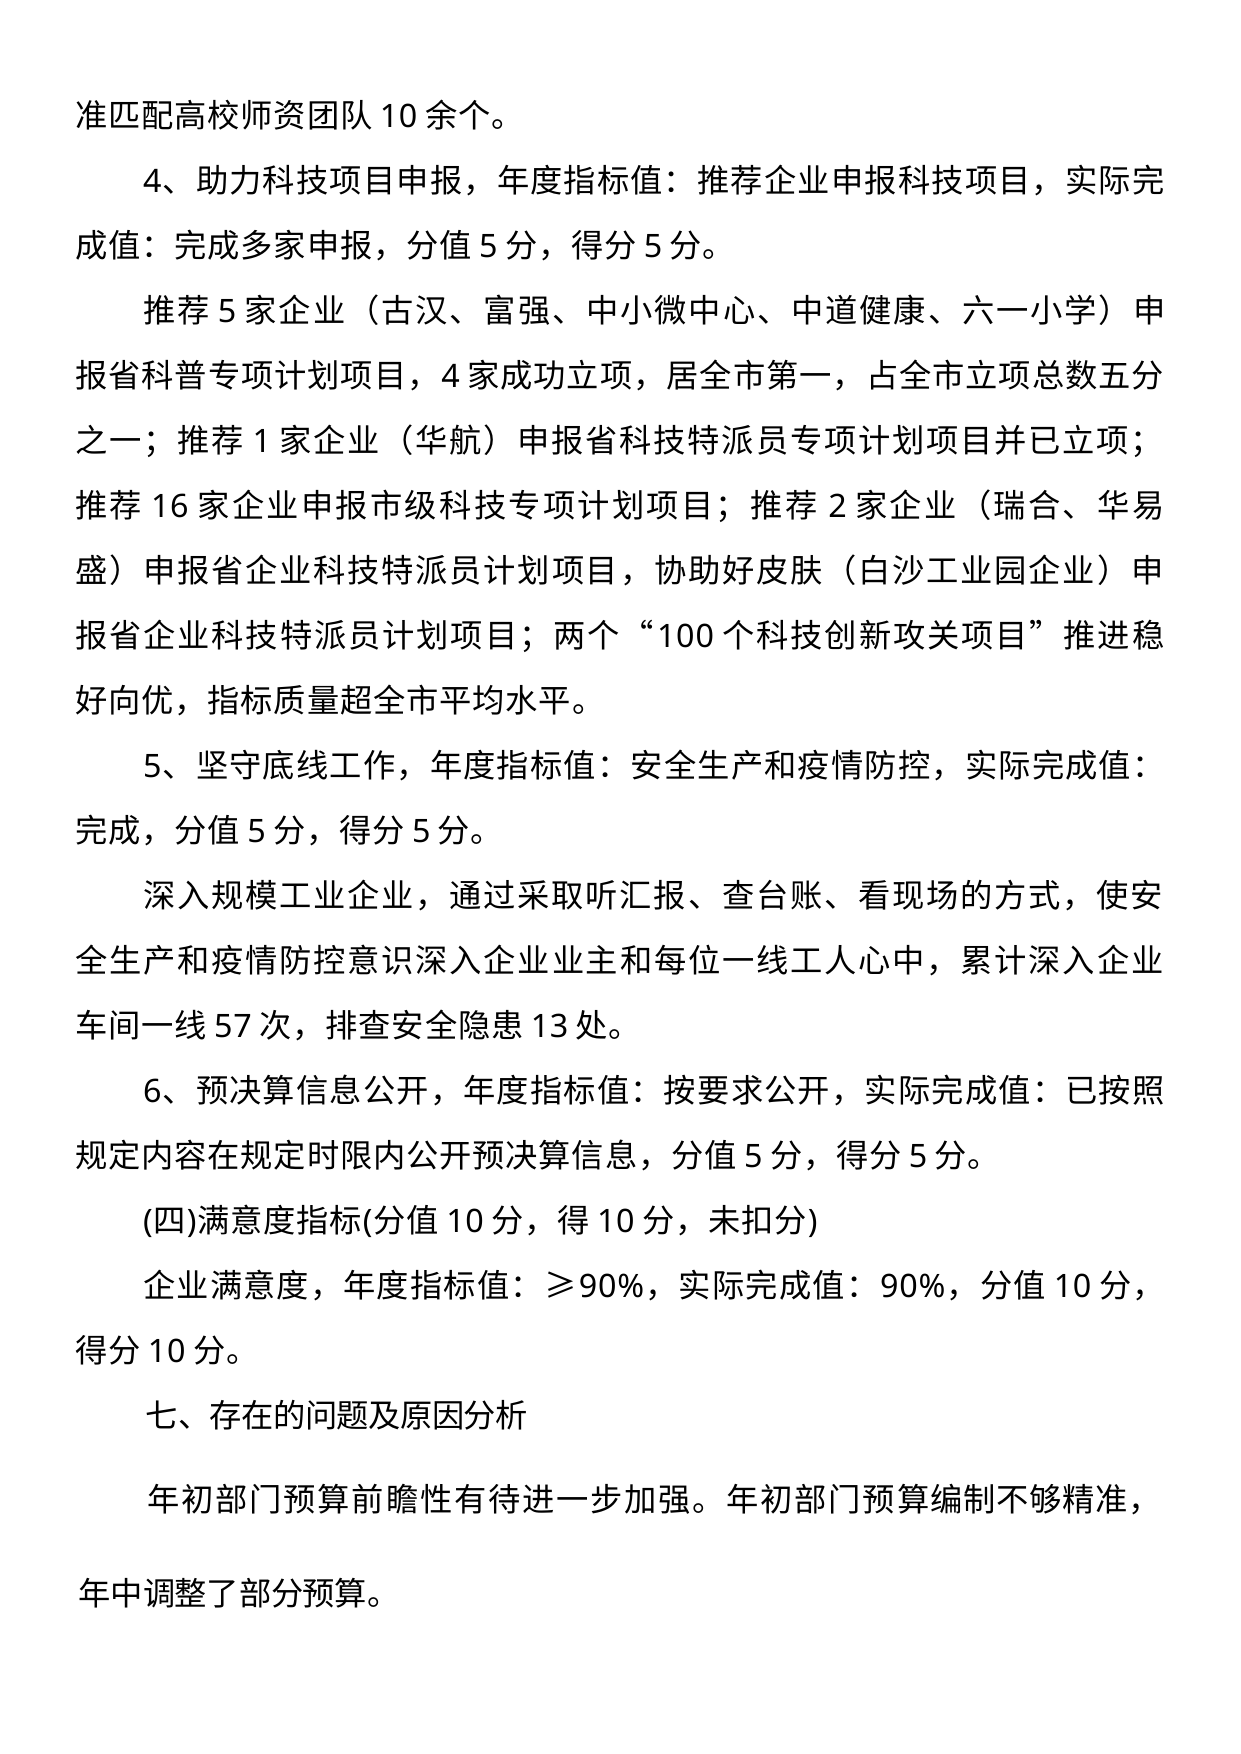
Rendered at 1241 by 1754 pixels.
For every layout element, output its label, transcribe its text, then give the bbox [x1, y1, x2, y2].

text 深入规模工业企业，通过采取听汇报、查台账、看现场的方式，使安全生产和疫情防控意识深入企业业主和每位一线工人心中，累计深入企业车间一线57次，排查安全隐患13处。 [75, 861, 1165, 1056]
text (四)满意度指标(分值10分，得10分，未扣分) [75, 1186, 1165, 1251]
text 4、助力科技项目申报，年度指标值：推荐企业申报科技项目，实际完成值：完成多家申报，分值5分，得分5分。 [75, 146, 1165, 276]
text 企业满意度，年度指标值：≥90%，实际完成值：90%，分值10分，得分10分。 [75, 1251, 1165, 1381]
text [75, 81, 1165, 146]
text 七、存在的问题及原因分析 [146, 1381, 1165, 1446]
text 推荐5家企业（古汉、富强、中小微中心、中道健康、六一小学）申报省科普专项计划项目，4家成功立项，居全市第一，占全市立项总数五分之一；推荐1家企业（华航）申报省科技特派员专项计划项目并已立项；推荐16家企业申报市级科技专项计划项目；推荐2家企业（瑞合、华易盛）申报省企业科技特派员计划项目，协助好皮肤（白沙工业园企业）申报省企业科技特派员计划项目；两个“100个科技创新攻关项目”推进稳好向优，指标质量超全市平均水平。 [75, 276, 1165, 731]
text 年初部门预算前瞻性有待进一步加强。年初部门预算编制不够精准，年中调整了部分预算。 [79, 1465, 1160, 1623]
text 6、预决算信息公开，年度指标值：按要求公开，实际完成值：已按照规定内容在规定时限内公开预决算信息，分值5分，得分5分。 [75, 1056, 1165, 1186]
text 5、坚守底线工作，年度指标值：安全生产和疫情防控，实际完成值：完成，分值5分，得分5分。 [75, 731, 1165, 861]
